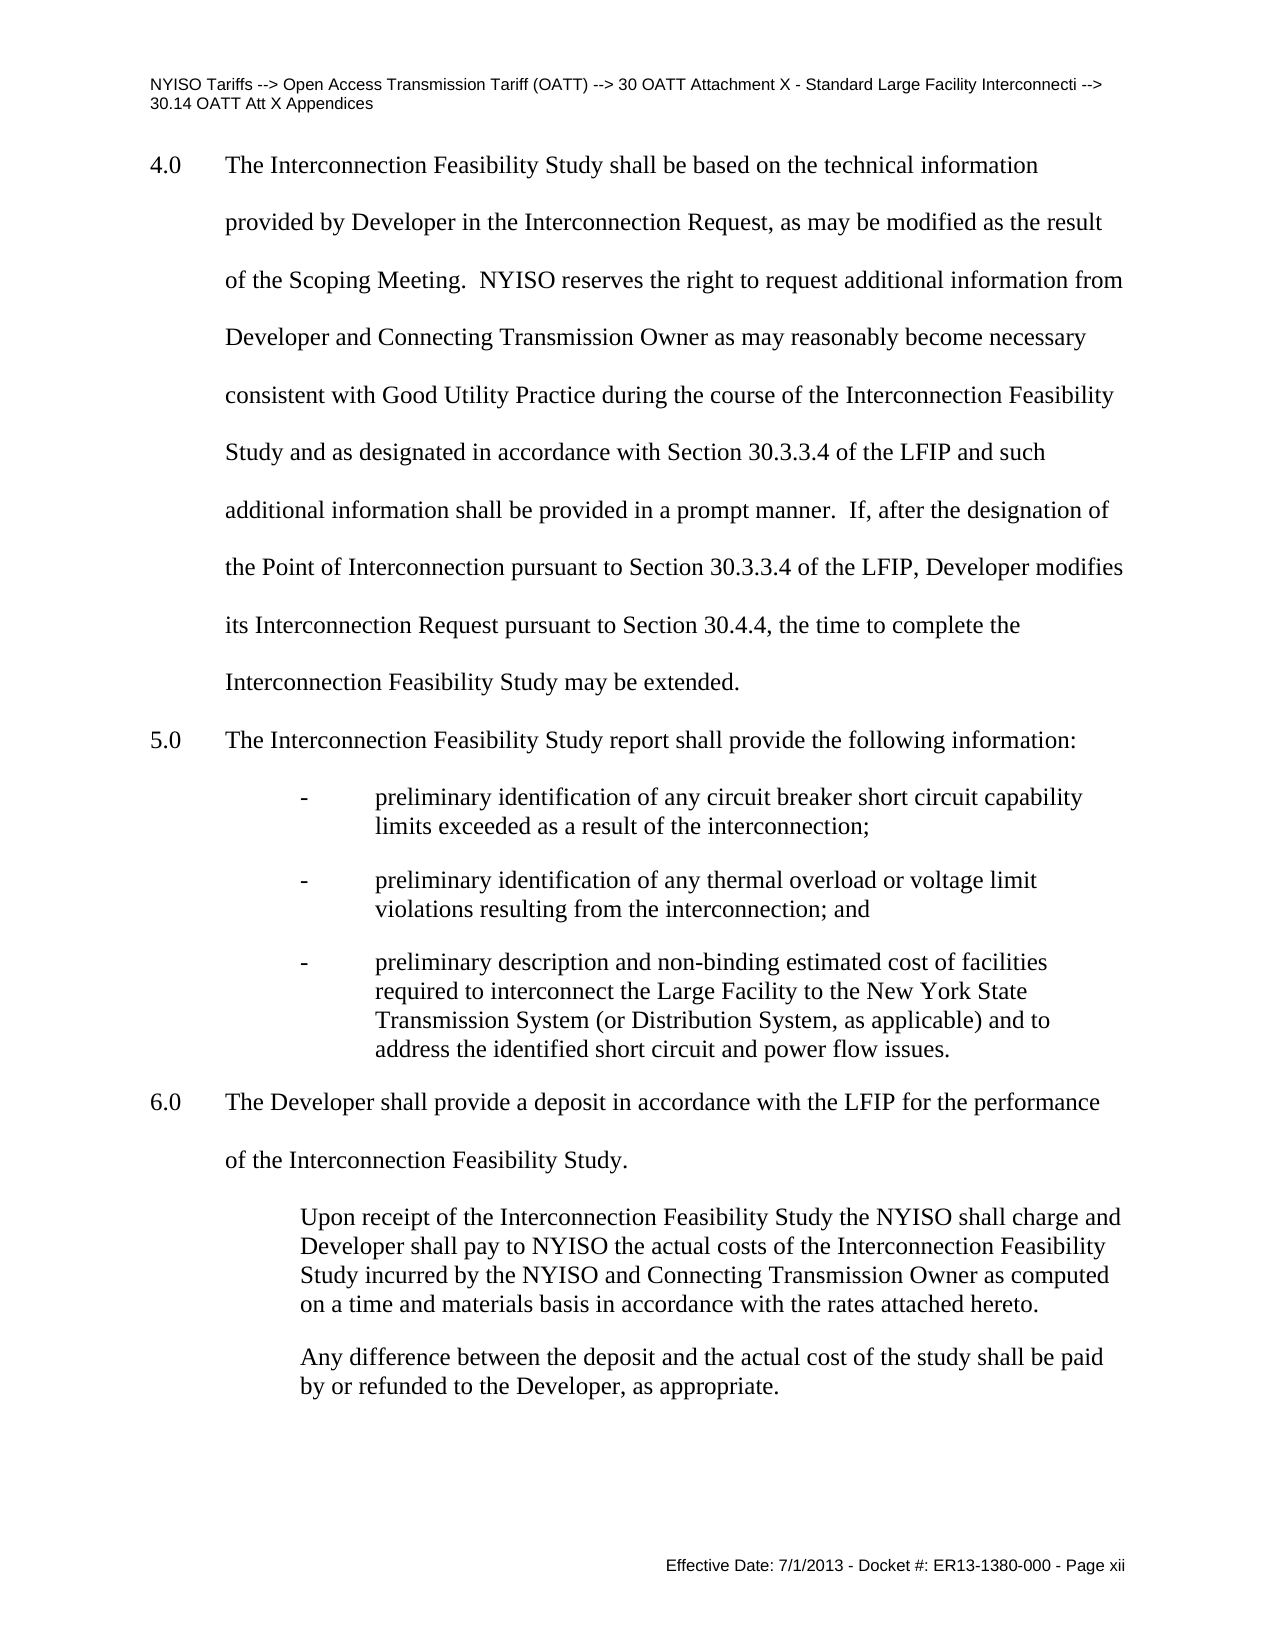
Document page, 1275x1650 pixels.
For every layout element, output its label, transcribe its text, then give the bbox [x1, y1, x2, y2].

text - preliminary identification of any thermal overload or voltage limit violations resulting from the interconnection; and [300, 865, 1125, 922]
text - preliminary identification of any circuit breaker short circuit capability limits exceeded as a result of the interconnection; [300, 782, 1125, 840]
text Upon receipt of the Interconnection Feasibility Study the NYISO shall charge and Developer shall pay to NYISO the actual costs of the Interconnection Feasibility Study incurred by the NYISO and Connecting Transmission Owner as computed on a time and materials basis in accordance with the rates attached hereto. [300, 1202, 1125, 1317]
text 4.0 The Interconnection Feasibility Study shall be based on the technical information provided by Developer in the Interconnection Request, as may be modified as the result of the Scoping Meeting. NYISO reserves the right to request additional information from Developer and Connecting Transmission Owner as may reasonably become necessary consistent with Good Utility Practice during the course of the Interconnection Feasibility Study and as designated in accordance with Section 30.3.3.4 of the LFIP and such additional information shall be provided in a prompt manner. If, after the designation of the Point of Interconnection pursuant to Section 30.3.3.4 of the LFIP, Developer modifies its Interconnection Request pursuant to Section 30.4.4, the time to complete the Interconnection Feasibility Study may be extended. [150, 150, 1125, 696]
text 5.0 The Interconnection Feasibility Study report shall provide the following information: [150, 725, 1125, 754]
text - preliminary description and non-binding estimated cost of facilities required to interconnect the Large Facility to the New York State Transmission System (or Distribution System, as applicable) and to address the identified short circuit and power flow issues. [300, 947, 1125, 1062]
text 6.0 The Developer shall provide a deposit in accordance with the LFIP for the performance of the Interconnection Feasibility Study. [150, 1087, 1125, 1174]
text Any difference between the deposit and the actual cost of the study shall be paid by or refunded to the Developer, as appropriate. [300, 1342, 1125, 1400]
